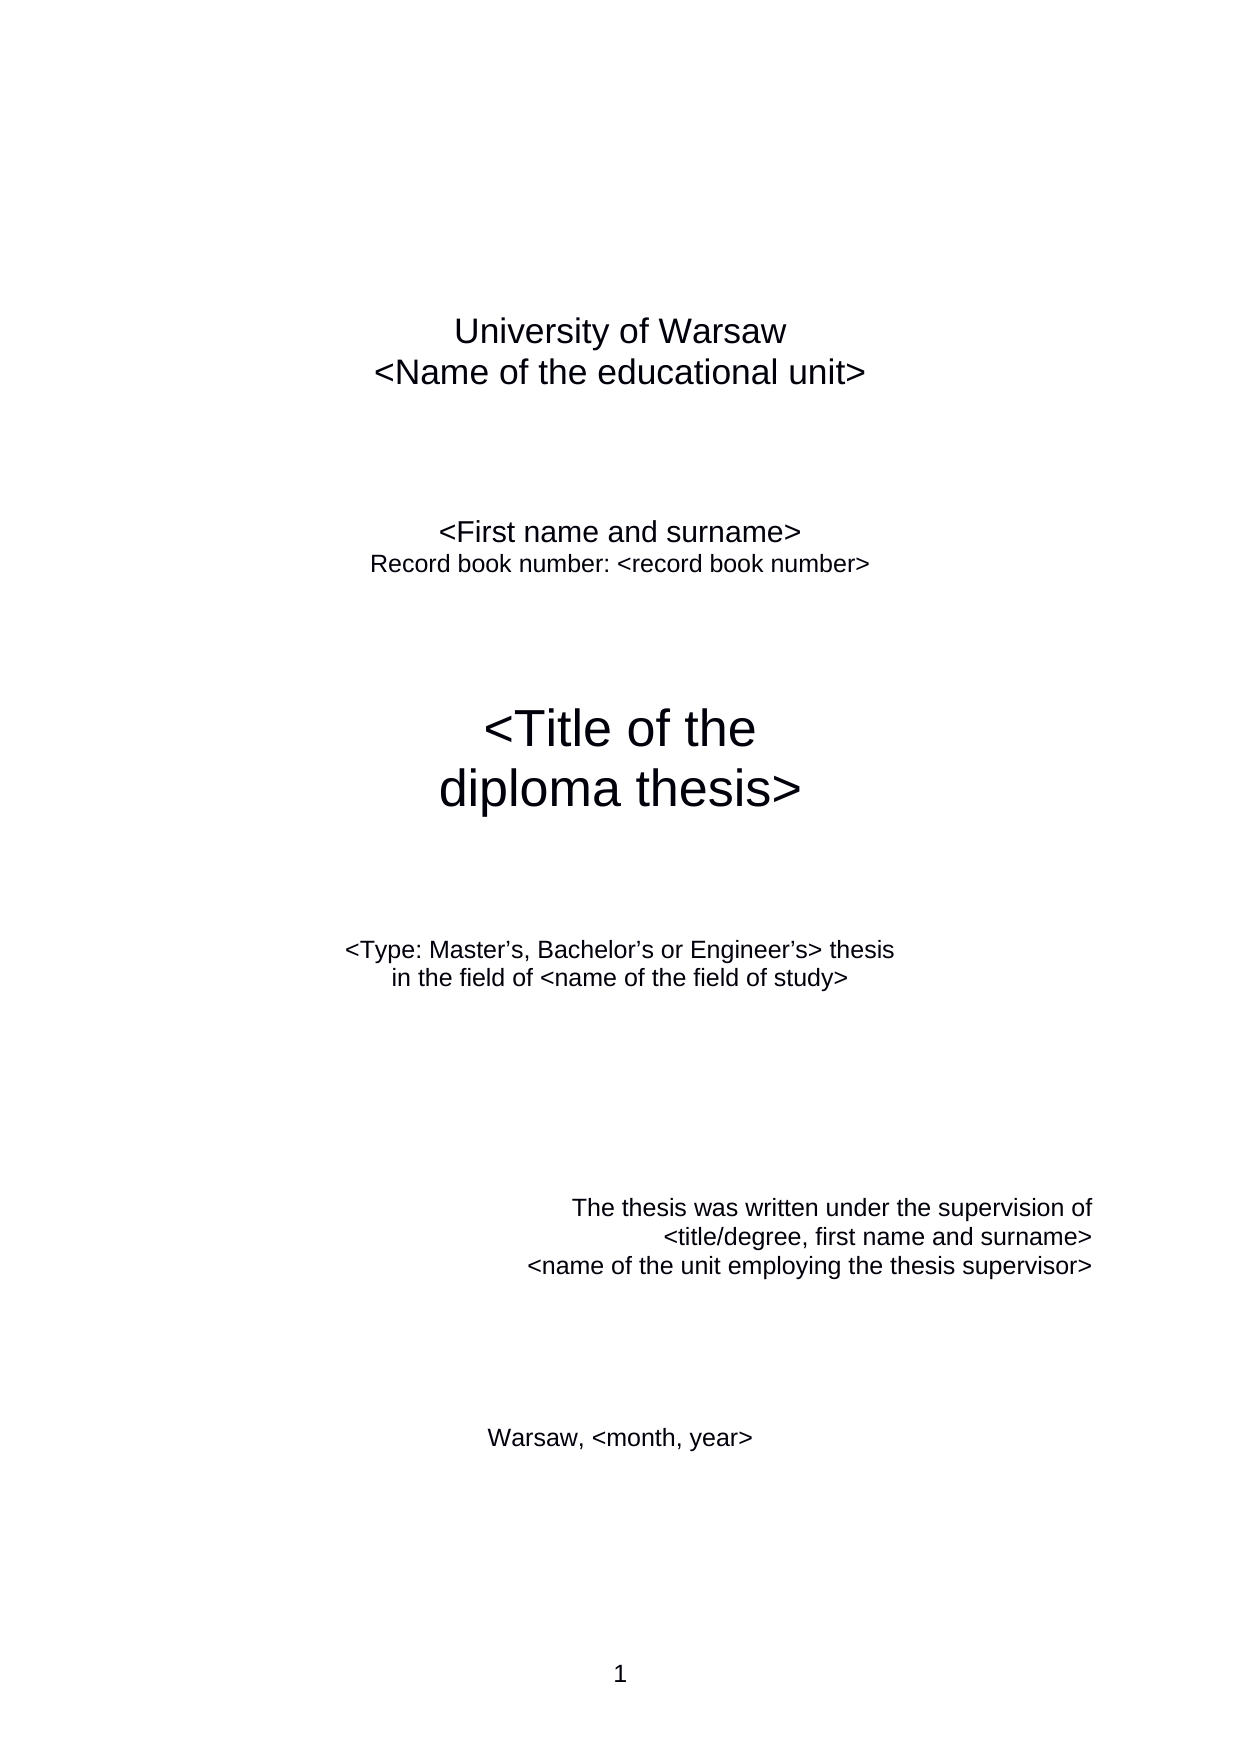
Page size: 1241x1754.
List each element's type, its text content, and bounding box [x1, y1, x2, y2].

text <name of the unit employing the thesis supervisor> [148, 1251, 1093, 1280]
text <title/degree, first name and surname> [148, 1222, 1093, 1251]
text <First name and surname> [148, 514, 1093, 549]
text <Name of the educational unit> [148, 351, 1093, 392]
text <Type: Master’s, Bachelor’s or Engineer’s> thesis [148, 935, 1093, 963]
text <Title of the [148, 697, 1093, 757]
text University of Warsaw [148, 311, 1093, 351]
text Warsaw, <month, year> [148, 1423, 1093, 1452]
text The thesis was written under the supervision of [148, 1193, 1093, 1222]
text in the field of <name of the field of study> [148, 963, 1093, 992]
text Record book number: <record book number> [148, 549, 1093, 578]
text diploma thesis> [148, 757, 1093, 817]
